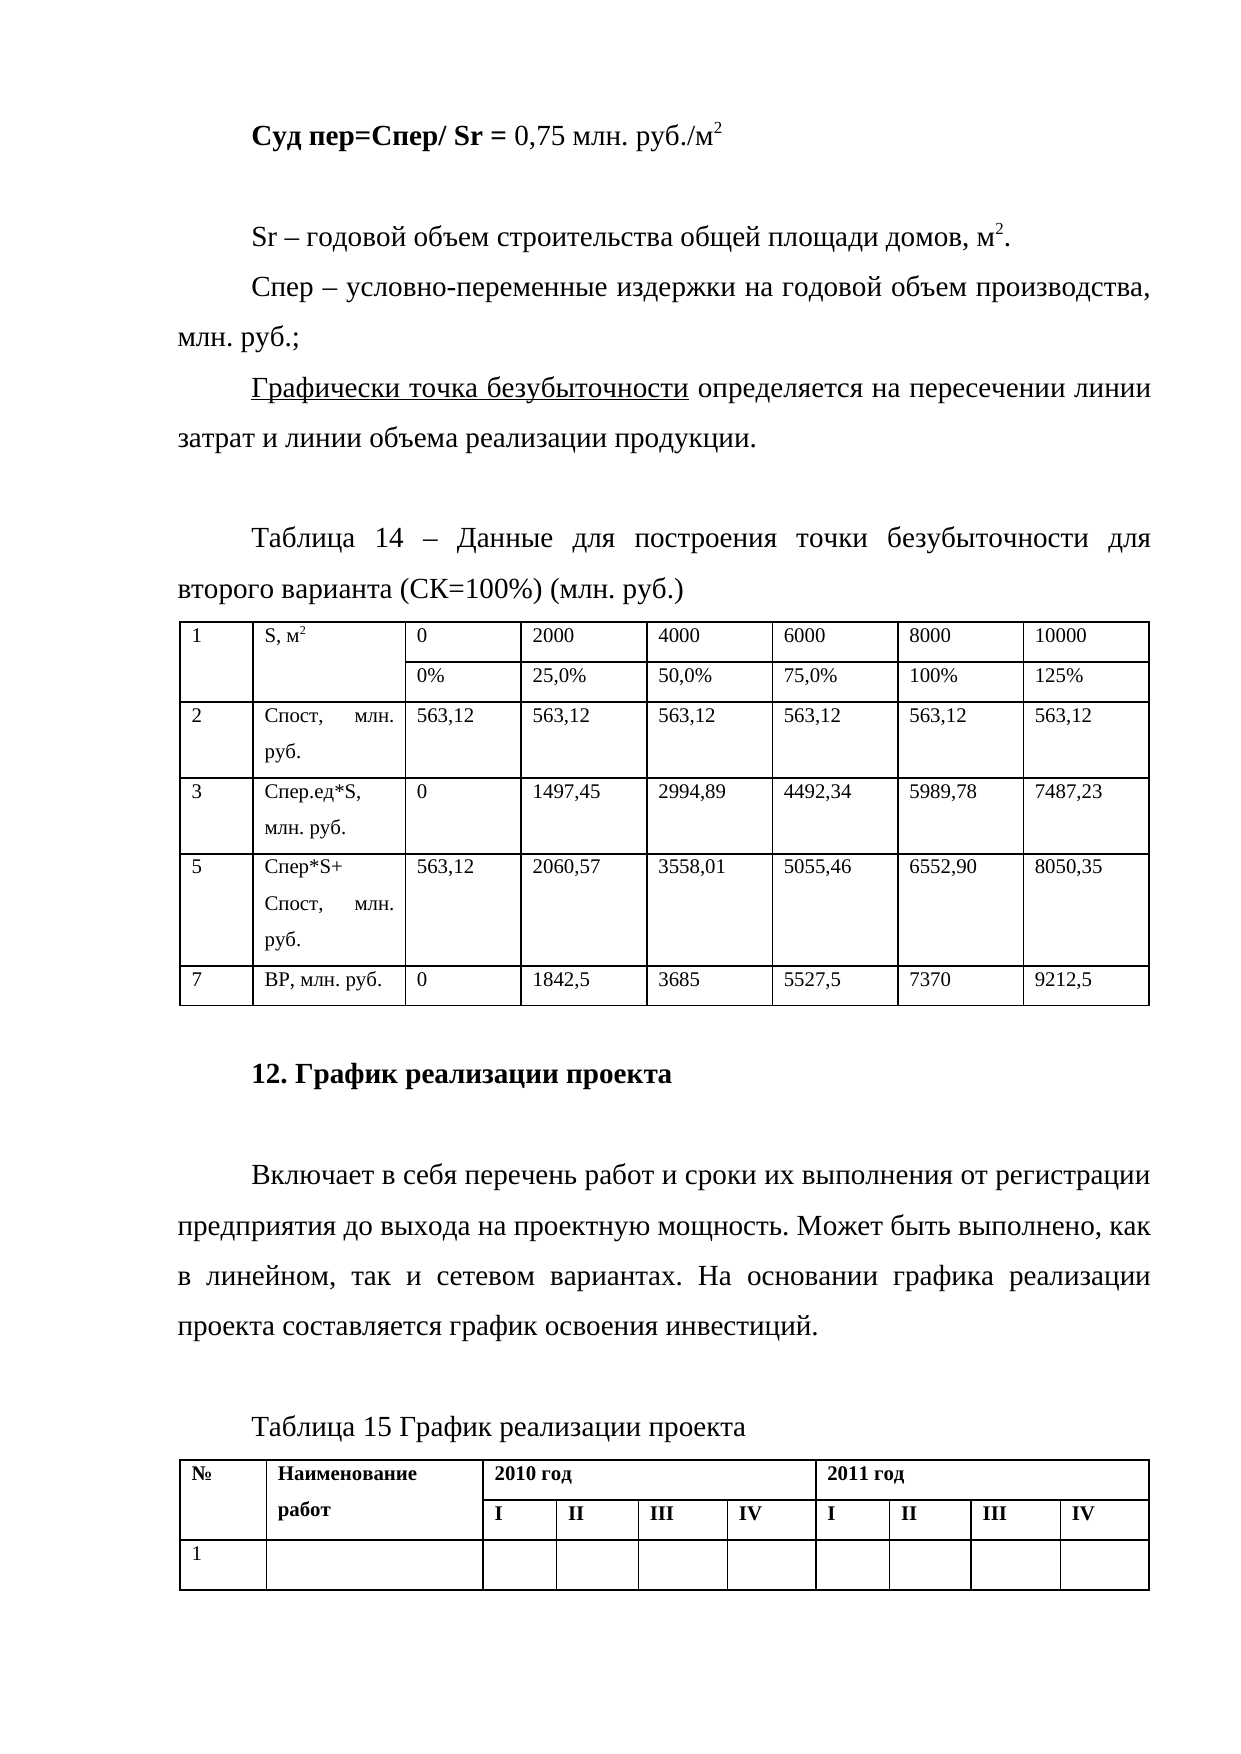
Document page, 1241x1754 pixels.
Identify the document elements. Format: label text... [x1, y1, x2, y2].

table_cell 9212,5 [1024, 967, 1148, 1005]
table_cell 7370 [899, 967, 1023, 1005]
table_cell 50,0% [648, 663, 772, 701]
table_cell ВР, млн. руб. [254, 967, 405, 1005]
text Таблица 14 – Данные для построения точки безубыточности для второго варианта (СК=100%) (млн. руб.) [177, 521, 1152, 604]
table_cell 563,12 [406, 703, 520, 777]
table_cell [1061, 1541, 1148, 1589]
table_cell I [484, 1501, 556, 1539]
table_cell [817, 1541, 889, 1589]
text Sr – годовой объем строительства общей площади домов, м2. [177, 219, 1152, 252]
table_cell 1497,45 [522, 779, 646, 853]
table_cell [972, 1541, 1060, 1589]
table_header № [181, 1461, 266, 1539]
table_cell 563,12 [773, 703, 897, 777]
table_header S, м2 [254, 623, 405, 701]
text Спер – условно-переменные издержки на годовой объем производства, млн. руб.; [177, 269, 1152, 353]
table_cell 563,12 [406, 855, 520, 965]
table_header 2011 год [817, 1461, 1148, 1499]
text Графически точка безубыточности определяется на пересечении линии затрат и линии объема реализации продукции. [177, 370, 1152, 453]
table_cell II [890, 1501, 970, 1539]
text Суд пер=Спер/ Sr = 0,75 млн. руб./м2 [177, 118, 1152, 152]
table_cell [484, 1541, 556, 1589]
table_cell 0 [406, 967, 520, 1005]
table_cell 563,12 [899, 703, 1023, 777]
table_cell 25,0% [522, 663, 646, 701]
table_cell II [557, 1501, 638, 1539]
text Таблица 15 График реализации проекта [177, 1409, 1152, 1442]
table_cell 3558,01 [648, 855, 772, 965]
table_cell 125% [1024, 663, 1148, 701]
table_header 2010 год [484, 1461, 815, 1499]
table_cell 75,0% [773, 663, 897, 701]
table_cell [728, 1541, 815, 1589]
table_cell IV [728, 1501, 815, 1539]
table_cell IV [1061, 1501, 1148, 1539]
table_header 8000 [899, 623, 1023, 661]
table_cell 100% [899, 663, 1023, 701]
table_cell [890, 1541, 970, 1589]
table_cell 5527,5 [773, 967, 897, 1005]
table_cell 7 [181, 967, 252, 1005]
table_cell [972, 1501, 1060, 1539]
table_cell [639, 1541, 727, 1589]
table_header 6000 [773, 623, 897, 661]
table_cell 4492,34 [773, 779, 897, 853]
text 12. График реализации проекта [177, 1057, 1152, 1090]
table_cell 6552,90 [899, 855, 1023, 965]
table_cell 1842,5 [522, 967, 646, 1005]
table_cell 1 [181, 1541, 266, 1589]
table_cell 0% [406, 663, 520, 701]
table_cell 2060,57 [522, 855, 646, 965]
table_cell [639, 1501, 727, 1539]
table_cell 2 [181, 703, 252, 777]
table_cell 0 [406, 779, 520, 853]
table_header 1 [181, 623, 252, 701]
table_cell 8050,35 [1024, 855, 1148, 965]
table_cell Спост, млн. руб. [254, 703, 405, 777]
table_cell 563,12 [1024, 703, 1148, 777]
table_cell 5055,46 [773, 855, 897, 965]
table_cell 7487,23 [1024, 779, 1148, 853]
table_cell 563,12 [522, 703, 646, 777]
table_cell 3685 [648, 967, 772, 1005]
table_cell 3 [181, 779, 252, 853]
table_header 4000 [648, 623, 772, 661]
table_cell Спер*S+ Спост, млн. руб. [254, 855, 405, 965]
table_cell Спер.ед*S, млн. руб. [254, 779, 405, 853]
table_cell 5 [181, 855, 252, 965]
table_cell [267, 1541, 482, 1589]
table_header Наименование работ [267, 1461, 482, 1539]
table_header 0 [406, 623, 520, 661]
table_cell I [817, 1501, 889, 1539]
table_cell 2994,89 [648, 779, 772, 853]
table_cell [557, 1541, 638, 1589]
table_header 10000 [1024, 623, 1148, 661]
table_cell 5989,78 [899, 779, 1023, 853]
table_cell 563,12 [648, 703, 772, 777]
table_header 2000 [522, 623, 646, 661]
text Включает в себя перечень работ и сроки их выполнения от регистрации предприятия до выхода на проектную мощность. Может быть выполнено, как в линейном, так и сетевом вариантах. На основании графика реализации проекта составляется график освоения инвестиций. [177, 1157, 1152, 1342]
